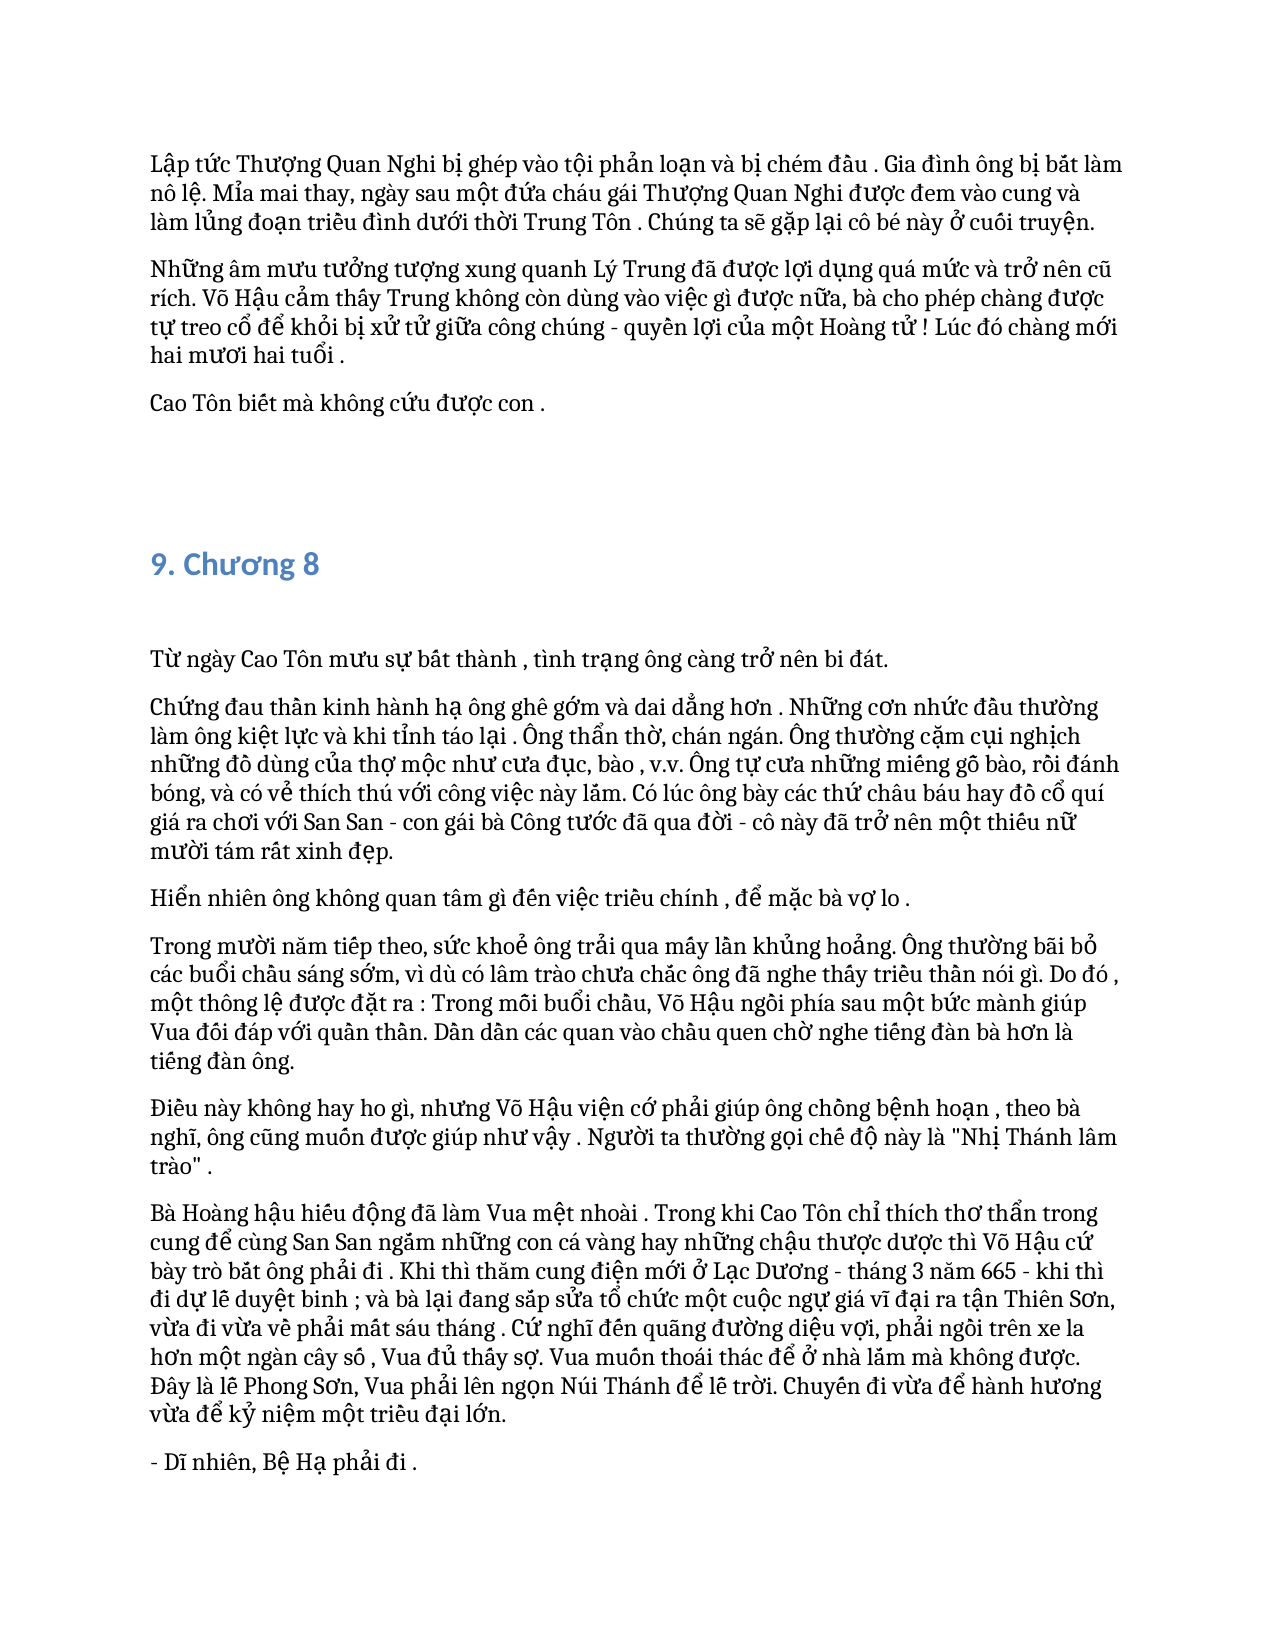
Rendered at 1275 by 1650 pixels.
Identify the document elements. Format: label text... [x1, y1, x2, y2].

text Những âm mưu tưởng tượng xung quanh Lý Trung đã được lợi dụng quá mức và trở nên cũ rích. Võ Hậu cảm thấy Trung không còn dùng vào việc gì được nữa, bà cho phép chàng được tự treo cổ để khỏi bị xử tử giữa công chúng - quyền lợi của một Hoàng tử ! Lúc đó chàng mới hai mươi hai tuổi . [150, 255, 1125, 370]
text Cao Tôn biết mà không cứu được con . [150, 389, 1125, 417]
text Từ ngày Cao Tôn mưu sự bất thành , tình trạng ông càng trở nên bi đát. [150, 588, 1125, 674]
text Hiển nhiên ông không quan tâm gì đến việc triều chính , để mặc bà vợ lo . [150, 884, 1125, 913]
text Chứng đau thần kinh hành hạ ông ghê gớm và dai dẳng hơn . Những cơn nhức đầu thường làm ông kiệt lực và khi tỉnh táo lại . Ông thẩn thờ, chán ngán. Ông thường cặm cụi nghịch những đồ dùng của thợ mộc như cưa đục, bào , v.v. Ông tự cưa những miếng gỗ bào, rồi đánh bóng, và có vẻ thích thú với công việc này lắm. Có lúc ông bày các thứ châu báu hay đồ cổ quí giá ra chơi với San San - con gái bà Công tước đã qua đời - cô này đã trở nên một thiếu nữ mười tám rất xinh đẹp. [150, 693, 1125, 865]
text Trong mười năm tiếp theo, sức khoẻ ông trải qua mấy lần khủng hoảng. Ông thường bãi bỏ các buổi chầu sáng sớm, vì dù có lâm trào chưa chắc ông đã nghe thấy triều thần nói gì. Do đó , một thông lệ được đặt ra : Trong mỗi buổi chầu, Võ Hậu ngồi phía sau một bức mành giúp Vua đối đáp với quần thần. Dần dần các quan vào chầu quen chờ nghe tiếng đàn bà hơn là tiếng đàn ông. [150, 932, 1125, 1075]
subtitle 9. Chương 8 [150, 543, 1125, 584]
text Điều này không hay ho gì, nhưng Võ Hậu viện cớ phải giúp ông chồng bệnh hoạn , theo bà nghĩ, ông cũng muốn được giúp như vậy . Người ta thường gọi chế độ này là "Nhị Thánh lâm trào" . [150, 1094, 1125, 1180]
text Lập tức Thượng Quan Nghi bị ghép vào tội phản loạn và bị chém đầu . Gia đình ông bị bắt làm nô lệ. Mỉa mai thay, ngày sau một đứa cháu gái Thượng Quan Nghi được đem vào cung và làm lủng đoạn triều đình dưới thời Trung Tôn . Chúng ta sẽ gặp lại cô bé này ở cuối truyện. [150, 150, 1125, 236]
text - Dĩ nhiên, Bệ Hạ phải đi . [150, 1448, 1125, 1477]
text Bà Hoàng hậu hiếu động đã làm Vua mệt nhoài . Trong khi Cao Tôn chỉ thích thơ thẩn trong cung để cùng San San ngắm những con cá vàng hay những chậu thược dược thì Võ Hậu cứ bày trò bắt ông phải đi . Khi thì thăm cung điện mới ở Lạc Dương - tháng 3 năm 665 - khi thì đi dự lễ duyệt binh ; và bà lại đang sắp sửa tổ chức một cuộc ngự giá vĩ đại ra tận Thiên Sơn, vừa đi vừa về phải mất sáu tháng . Cứ nghĩ đến quãng đường diệu vợi, phải ngồi trên xe la hơn một ngàn cây số , Vua đủ thấy sợ. Vua muốn thoái thác để ở nhà lắm mà không được. Đây là lễ Phong Sơn, Vua phải lên ngọn Núi Thánh để lễ trời. Chuyến đi vừa để hành hương vừa để kỷ niệm một triều đại lớn. [150, 1199, 1125, 1429]
